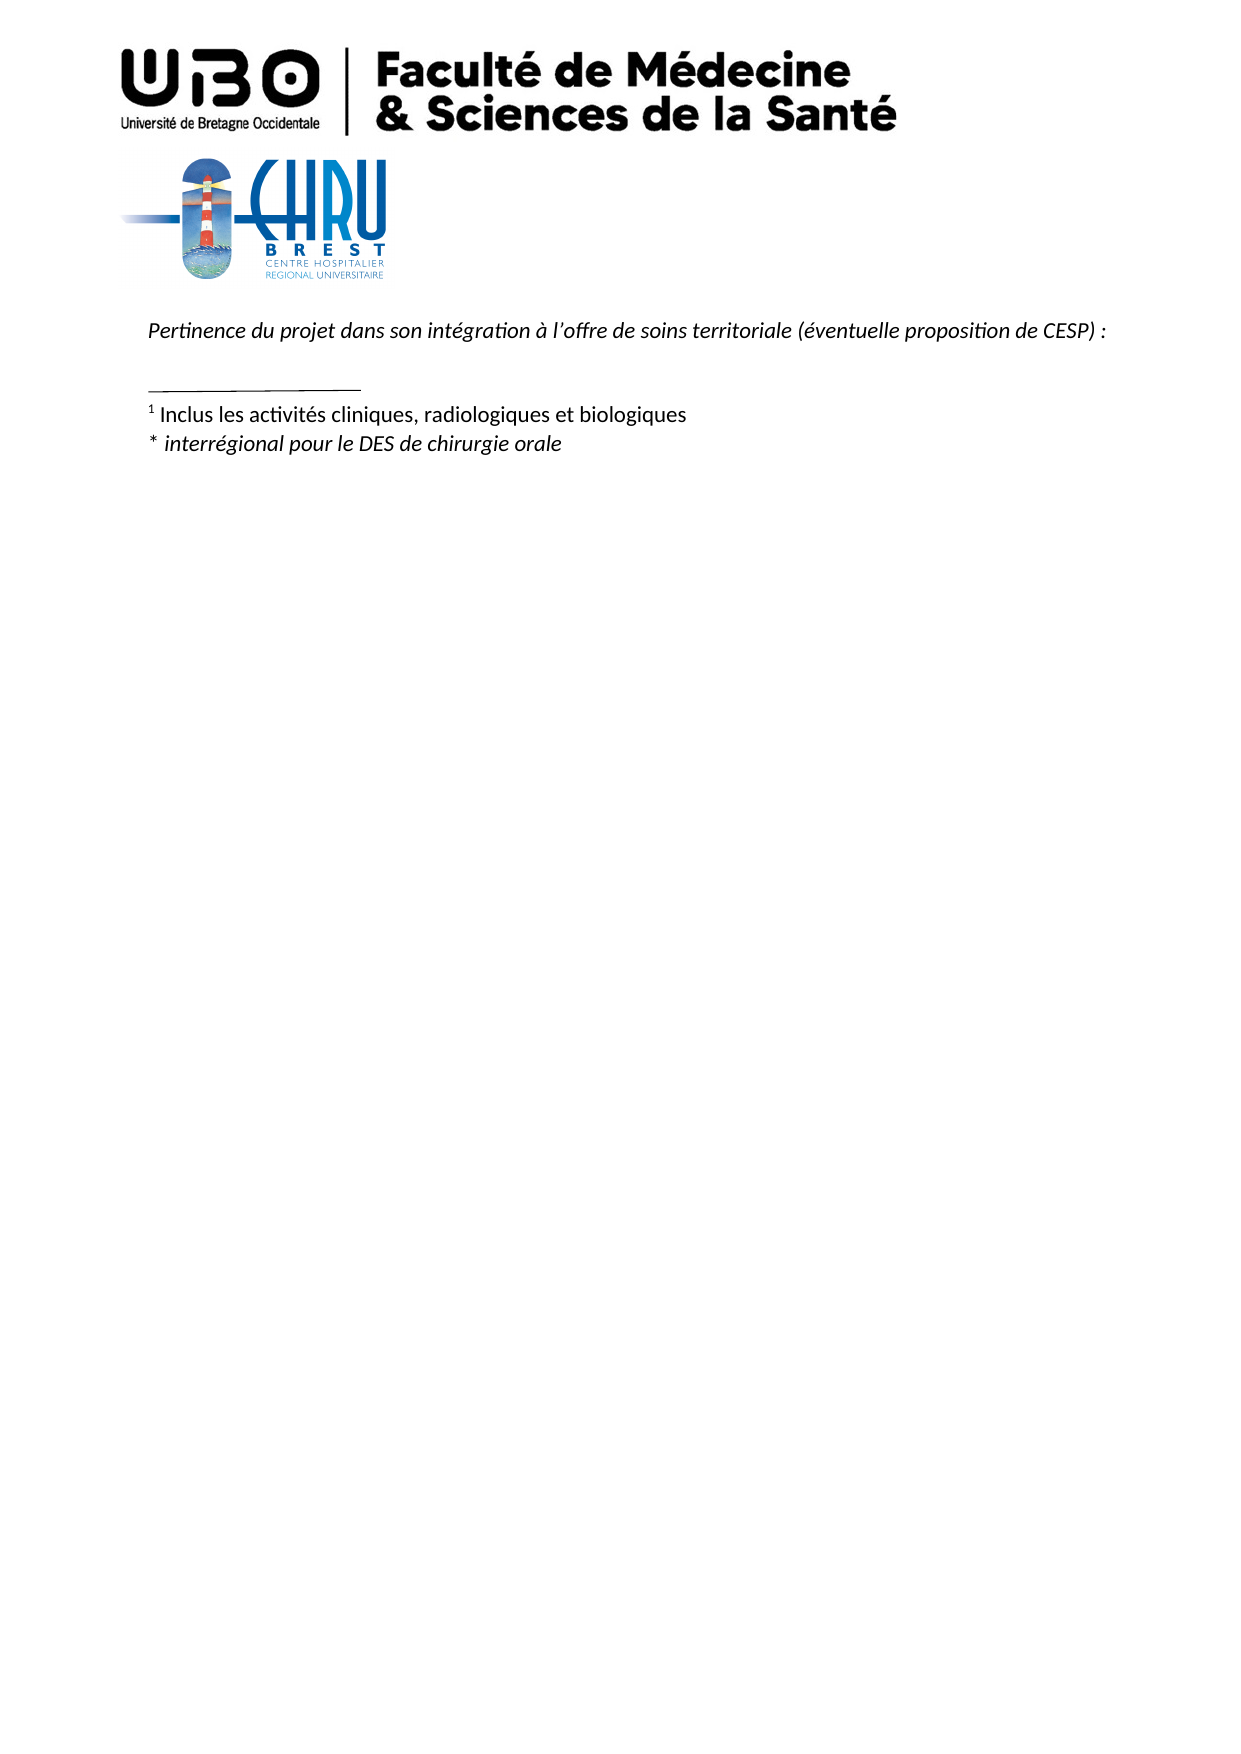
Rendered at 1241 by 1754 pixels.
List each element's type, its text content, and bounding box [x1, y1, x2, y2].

text * interrégional pour le DES de chirurgie orale [148, 429, 1122, 457]
text Pertinence du projet dans son intégration à l’offre de soins territoriale (éventuelle proposition de CESP) : [148, 317, 1122, 344]
text 1 Inclus les activités cliniques, radiologiques et biologiques [148, 401, 1122, 429]
picture [118, 42, 897, 142]
picture [118, 147, 395, 289]
